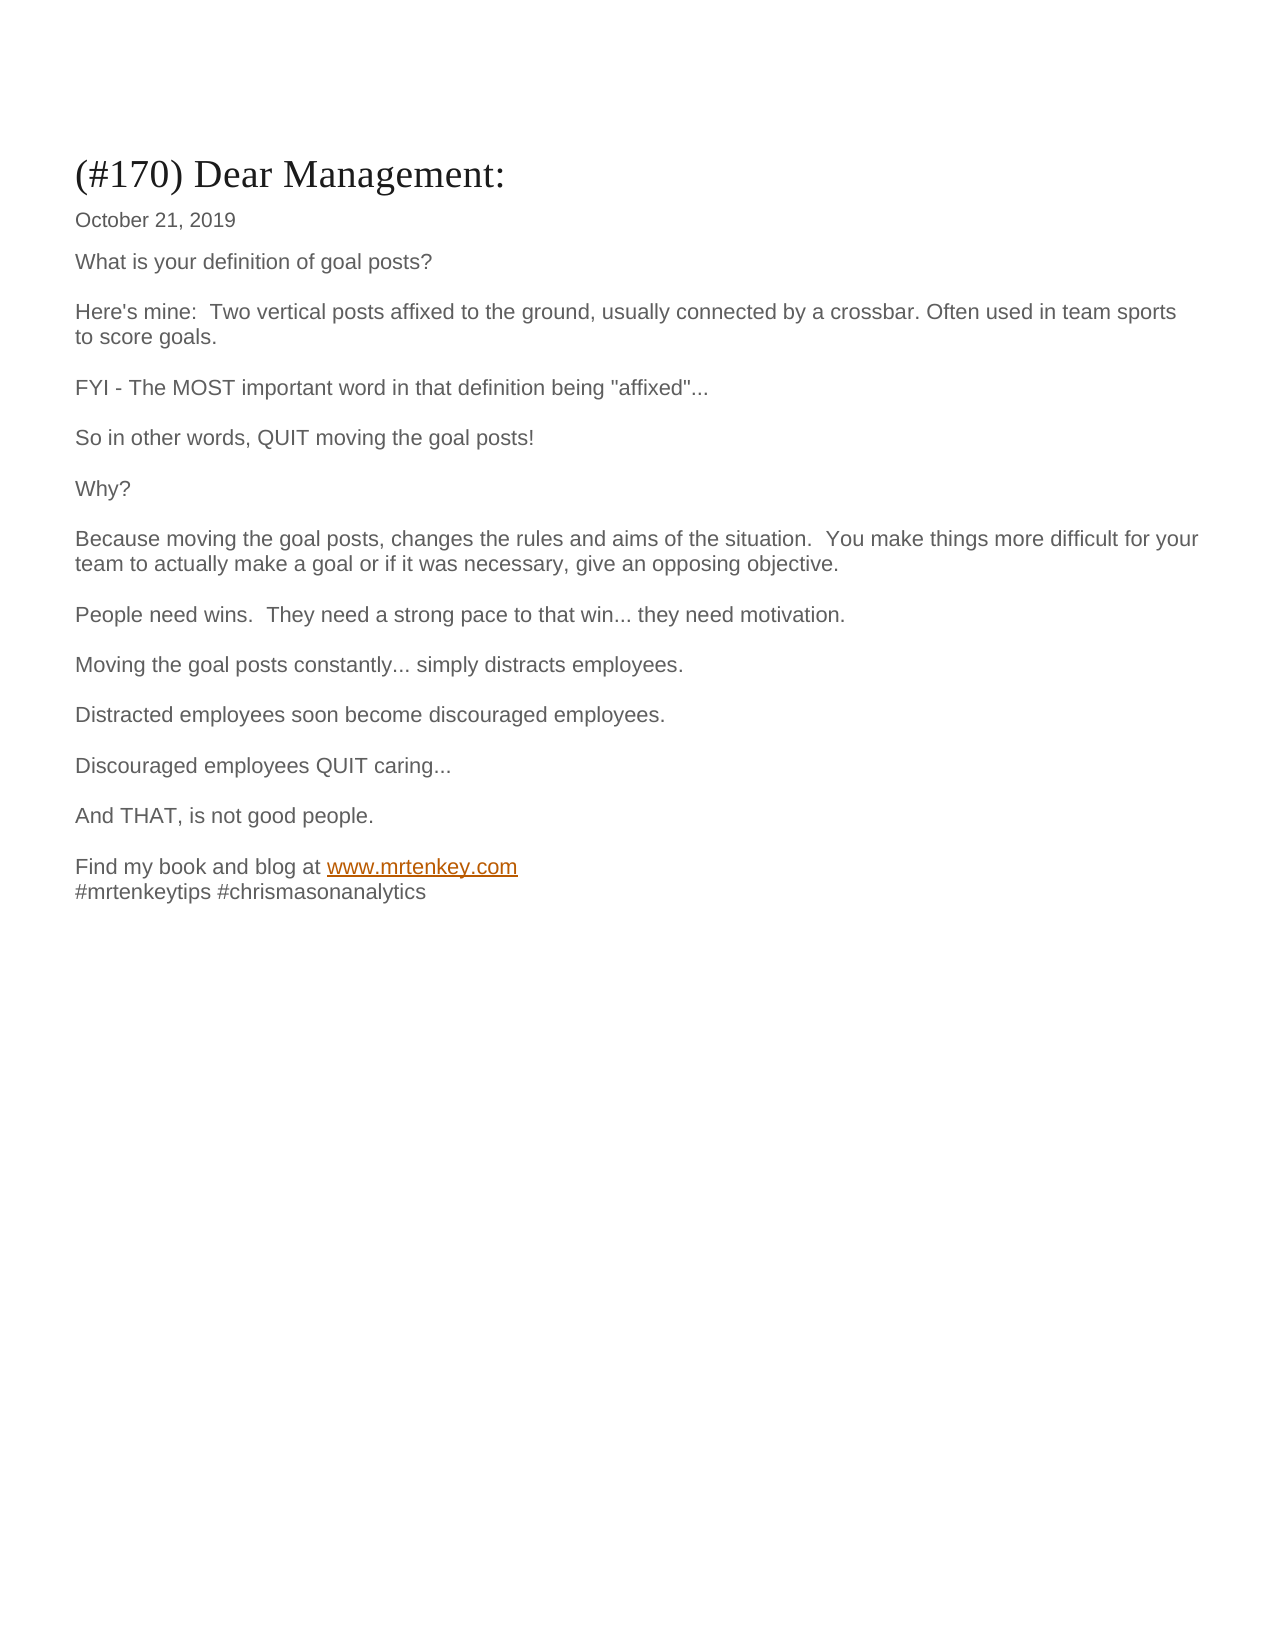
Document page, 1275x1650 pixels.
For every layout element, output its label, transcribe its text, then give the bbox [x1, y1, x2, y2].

text (#170) Dear Management: [75, 150, 1200, 196]
text What is your definition of goal posts? Here's mine: Two vertical posts affixed to the ground, usually connected by a crossbar. Often used in team sports to score goals. FYI - The MOST important word in that definition being "affixed"... So in other words, QUIT moving the goal posts! Why? Because moving the goal posts, changes the rules and aims of the situation. You make things more difficult for your team to actually make a goal or if it was necessary, give an opposing objective. People need wins. They need a strong pace to that win... they need motivation. Moving the goal posts constantly... simply distracts employees. Distracted employees soon become discouraged employees. Discouraged employees QUIT caring... And THAT, is not good people. Find my book and blog at www.mrtenkey.com #mrtenkeytips #chrismasonanalytics [75, 249, 1200, 904]
text October 21, 2019 [75, 208, 1200, 232]
